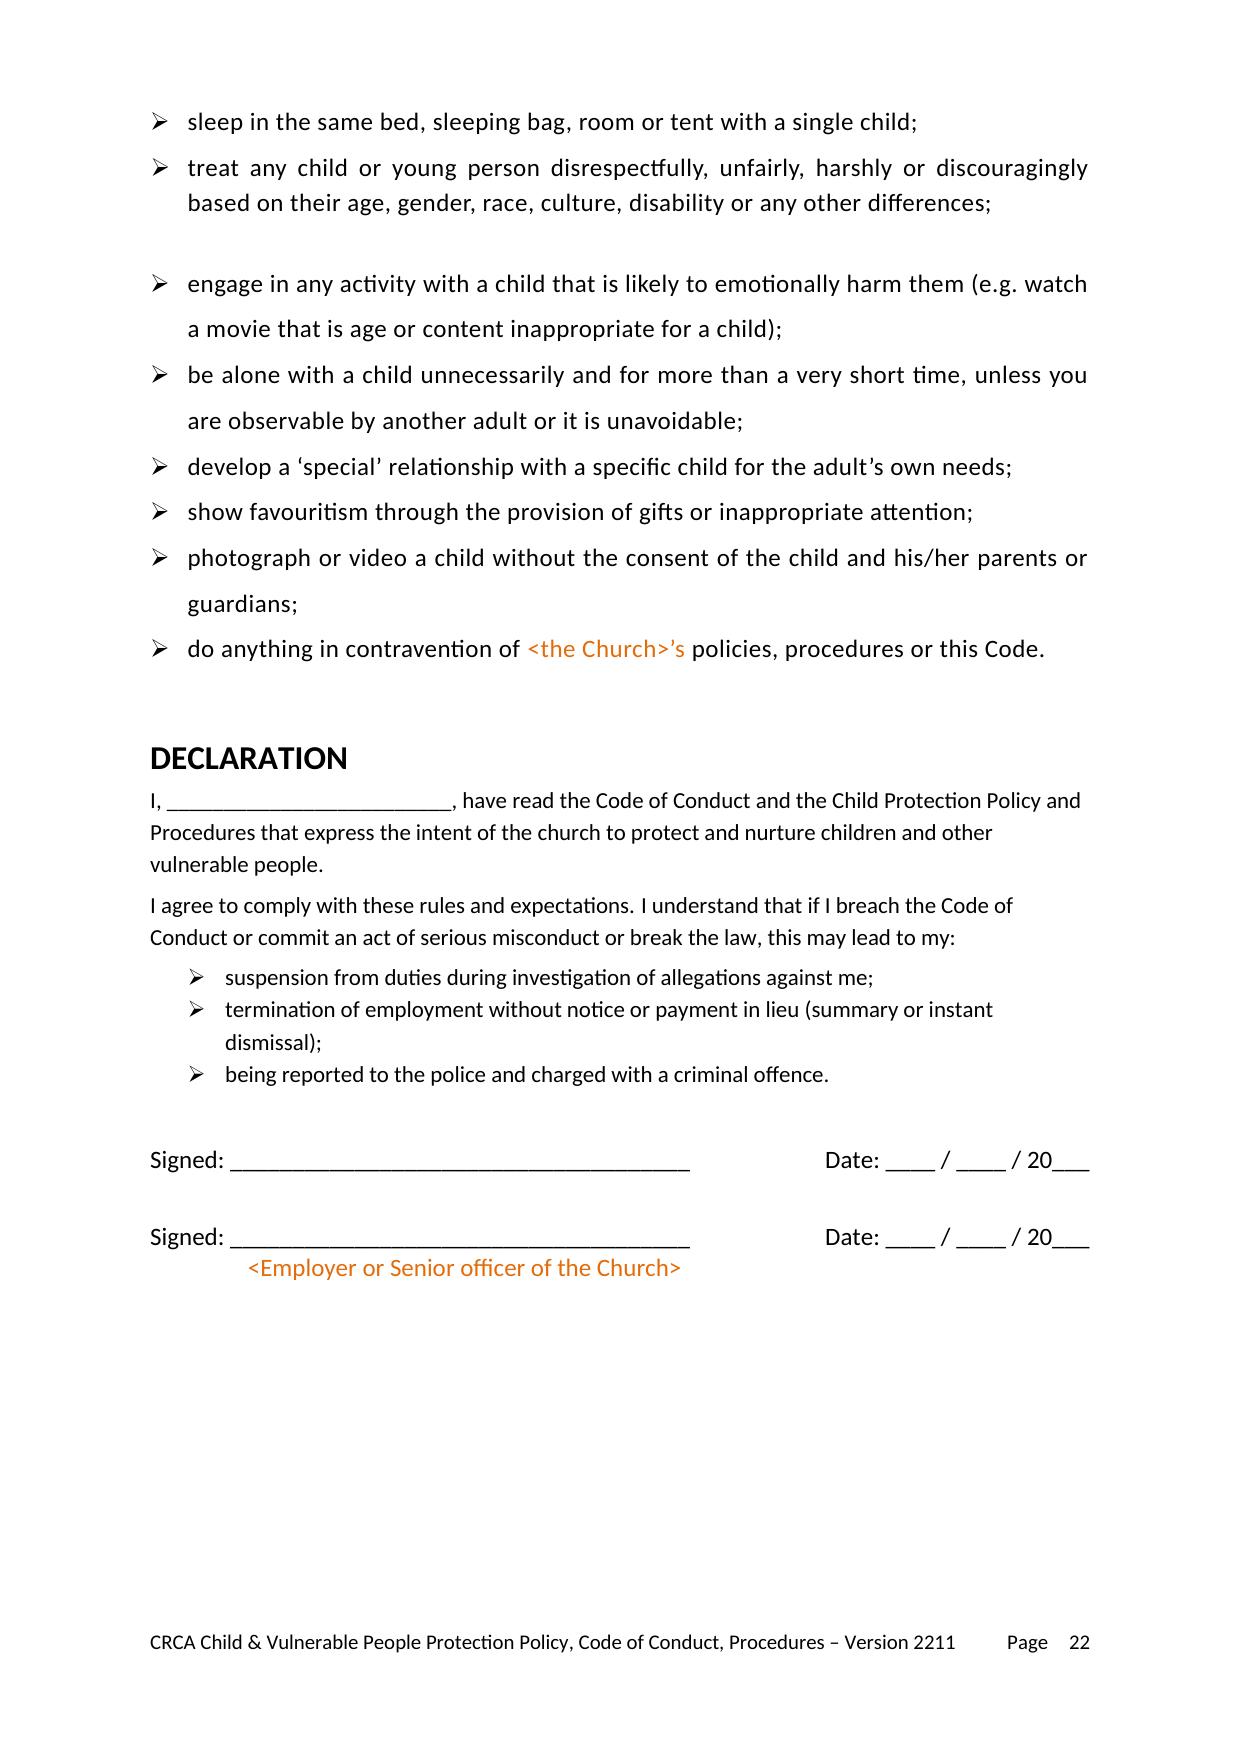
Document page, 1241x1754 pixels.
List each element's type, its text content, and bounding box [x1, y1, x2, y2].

list show favouritism through the provision of gifts or inappropriate attention; [150, 496, 1090, 527]
list engage in any activity with a child that is likely to emotionally harm them (e.g. watch a movie that is age or content inappropriate for a child); [150, 268, 1090, 344]
text Signed: _____________________________________ Date: ____ / ____ / 20___ [150, 1144, 1090, 1174]
list being reported to the police and charged with a criminal offence. [187, 1060, 1090, 1088]
list photograph or video a child without the consent of the child and his/her parents or guardians; [150, 542, 1090, 618]
list suspension from duties during investigation of allegations against me; [187, 963, 1090, 991]
list sleep in the same bed, sleeping bag, room or tent with a single child; [150, 106, 1090, 137]
text Signed: _____________________________________ Date: ____ / ____ / 20___ <Employer or Senior officer of the Church> [150, 1222, 1090, 1283]
text I agree to comply with these rules and expectations. I understand that if I breach the Code of Conduct or commit an act of serious misconduct or break the law, this may lead to my: [150, 891, 1090, 951]
list treat any child or young person disrespectfully, unfairly, harshly or discouragingly based on their age, gender, race, culture, disability or any other differences; [150, 152, 1090, 218]
text I, _________________________, have read the Code of Conduct and the Child Protection Policy and Procedures that express the intent of the church to protect and nurture children and other vulnerable people. [150, 786, 1090, 878]
list be alone with a child unnecessarily and for more than a very short time, unless you are observable by another adult or it is unavoidable; [150, 359, 1090, 436]
text DECLARATION [150, 737, 1090, 777]
list do anything in contravention of <the Church>’s policies, procedures or this Code. [150, 634, 1090, 664]
list develop a ‘special’ relationship with a specific child for the adult’s own needs; [150, 451, 1090, 481]
list termination of employment without notice or payment in lieu (summary or instant dismissal); [187, 996, 1090, 1056]
